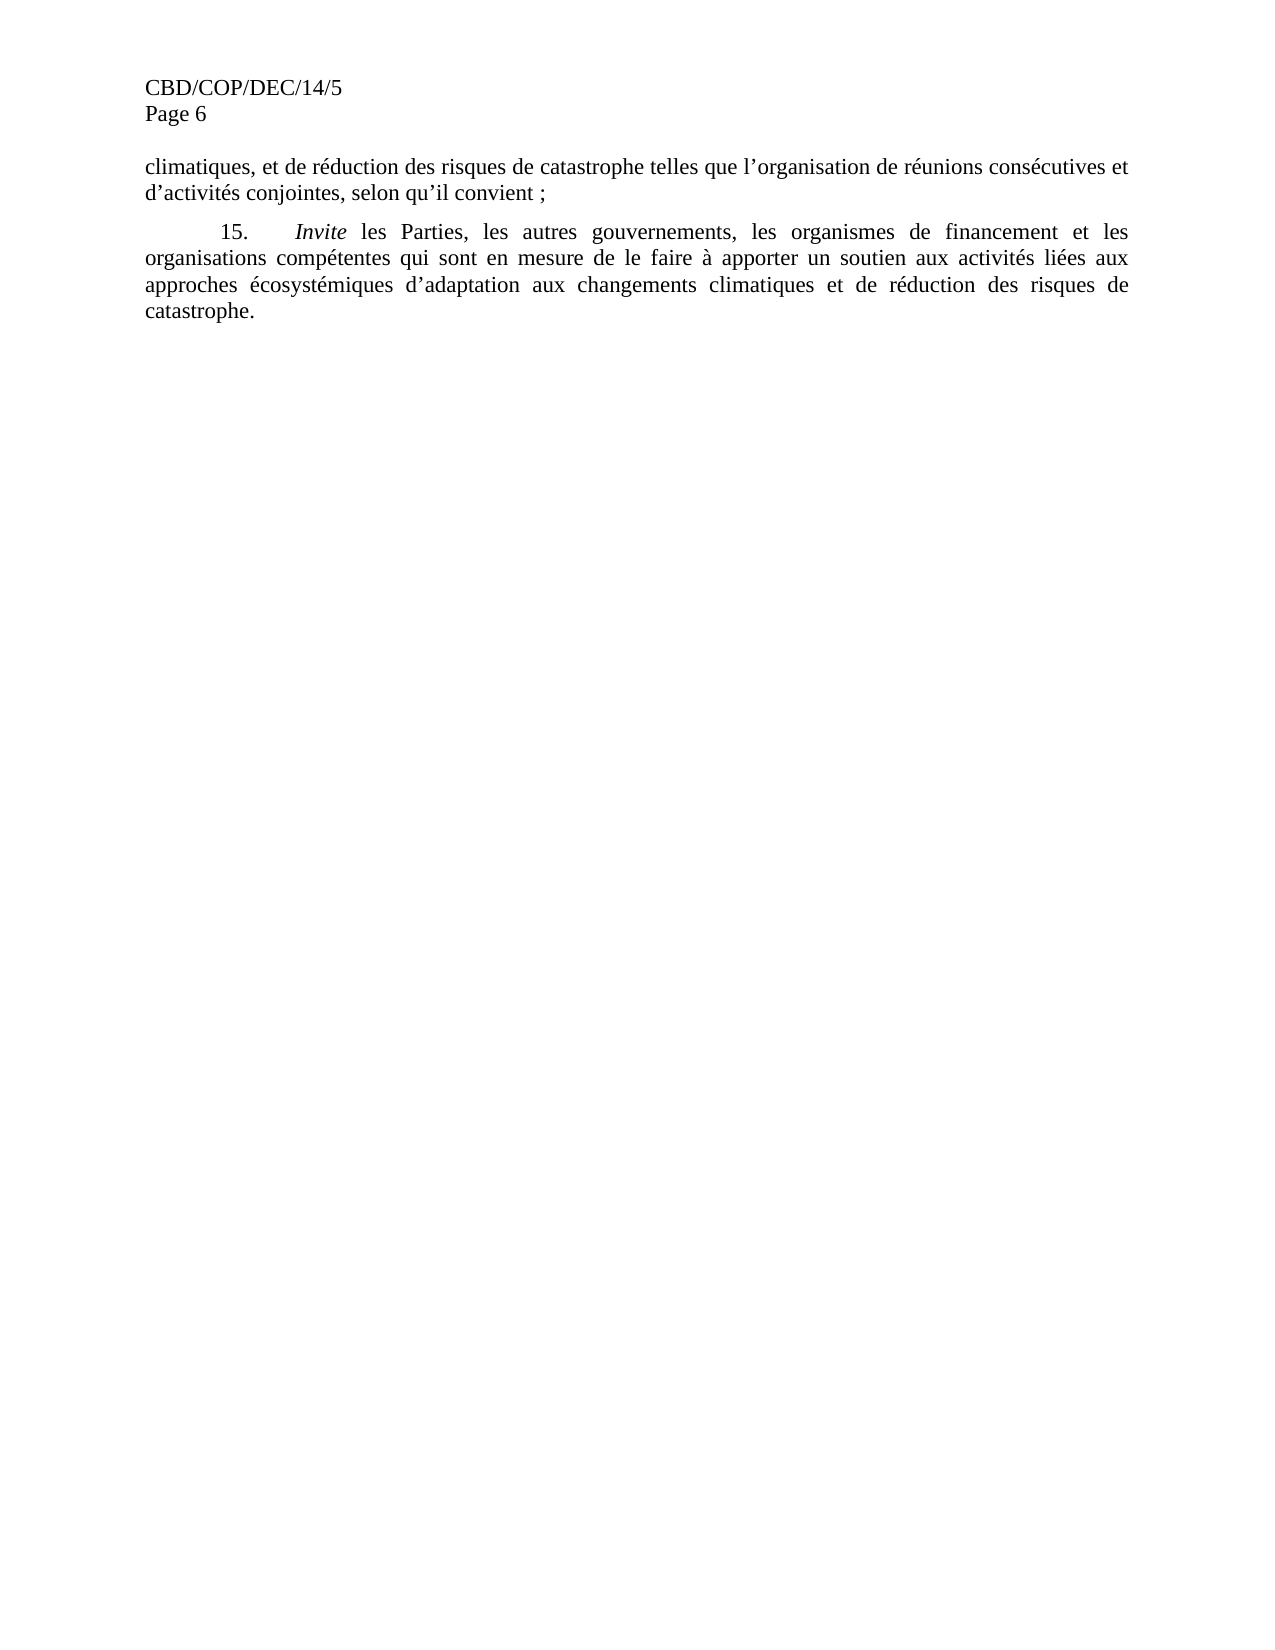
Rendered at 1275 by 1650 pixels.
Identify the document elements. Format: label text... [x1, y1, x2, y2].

text 15. Invite les Parties, les autres gouvernements, les organismes de financement et les organisations compétentes qui sont en mesure de le faire à apporter un soutien aux activités liées aux approches écosystémiques d’adaptation aux changements climatiques et de réduction des risques de catastrophe. [145, 218, 1130, 323]
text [145, 153, 1130, 206]
